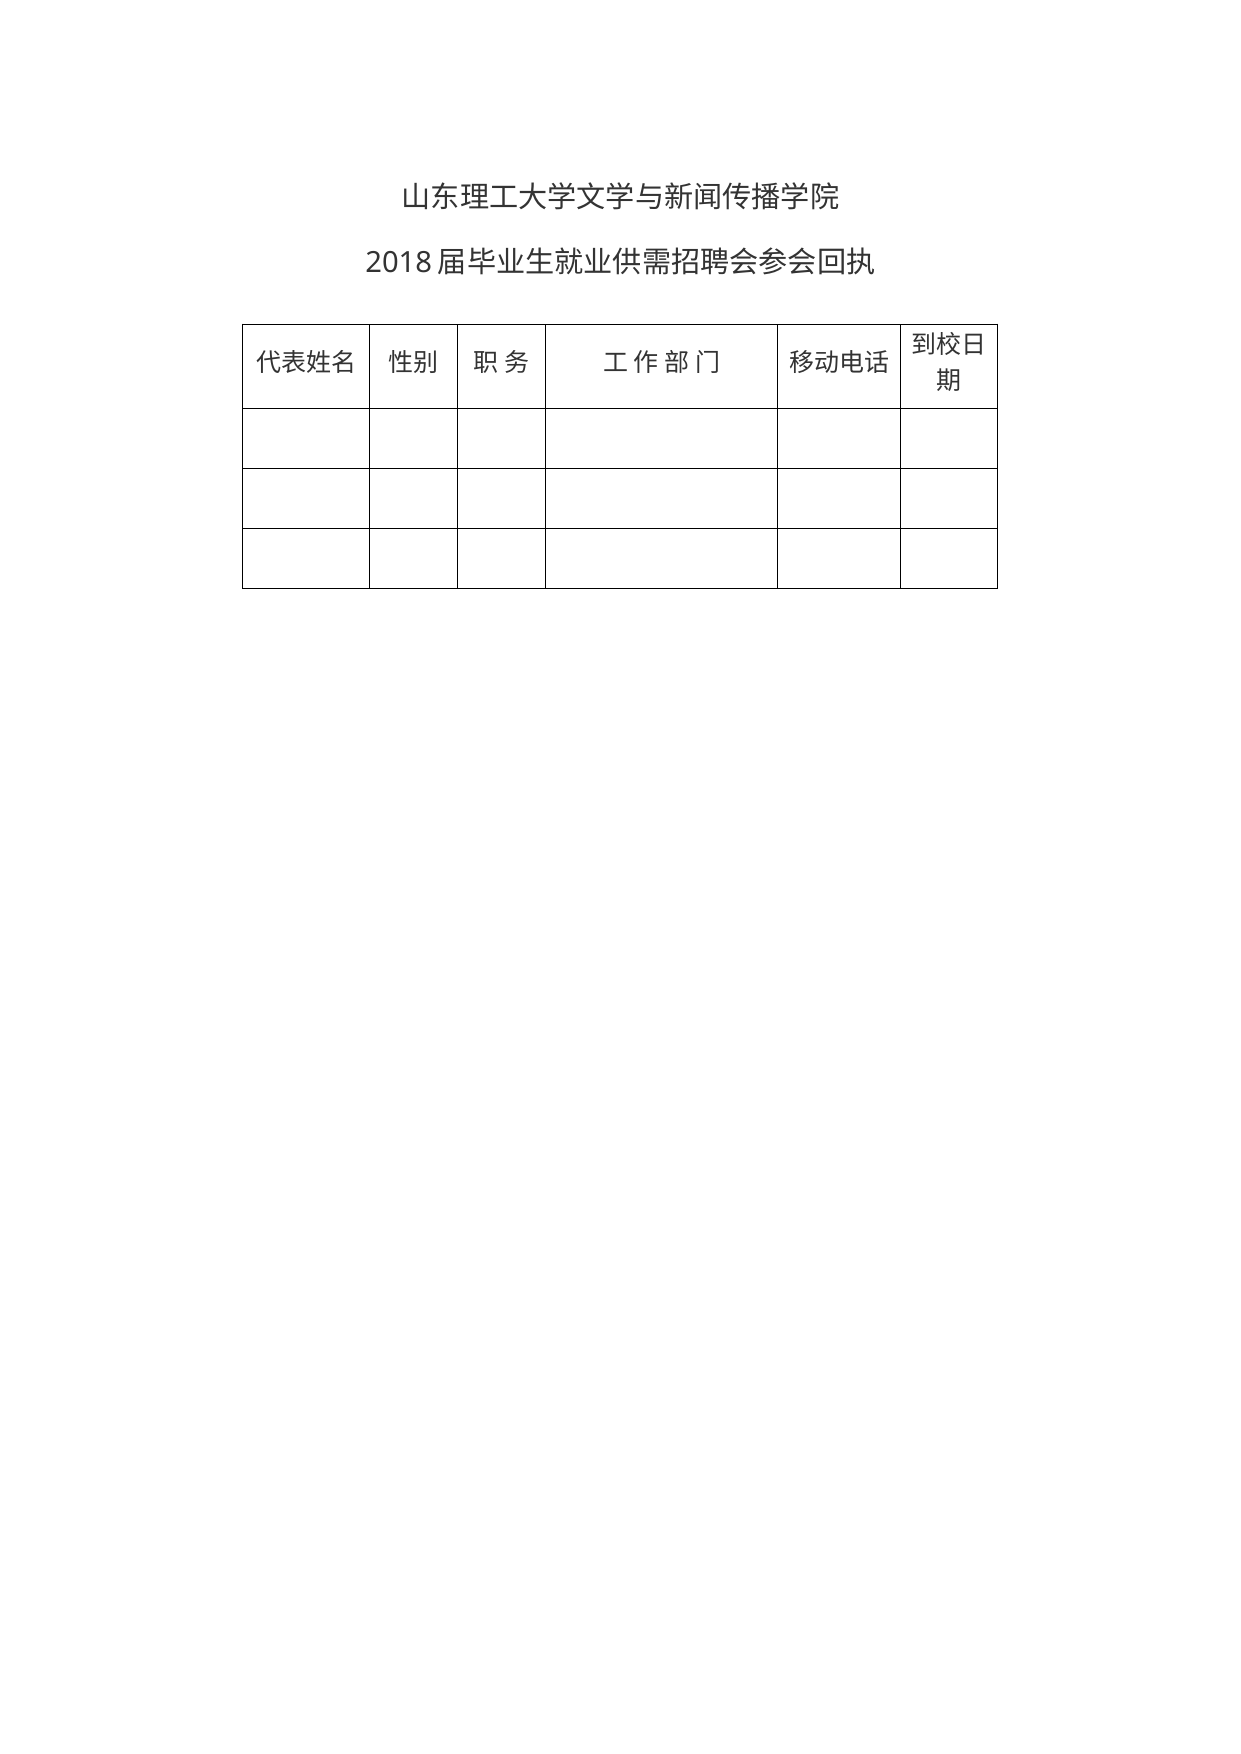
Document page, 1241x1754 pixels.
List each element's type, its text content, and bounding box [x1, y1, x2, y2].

table_header 到校日期 [901, 325, 997, 407]
table_header 移动电话 [778, 325, 900, 407]
table_cell ​ [458, 469, 545, 528]
table_cell ​ [778, 529, 900, 588]
table_cell ​ [370, 469, 457, 528]
table_cell ​ [778, 469, 900, 528]
table_cell ​ [243, 529, 369, 588]
table_header 代表姓名 [243, 325, 369, 407]
table_cell ​ [458, 409, 545, 468]
table_cell ​ [778, 409, 900, 468]
table_header 职 务 [458, 325, 545, 407]
table_cell ​ [546, 469, 777, 528]
text 2018届毕业生就业供需招聘会参会回执 [187, 227, 1053, 292]
table_cell [901, 529, 997, 588]
table_cell ​ [370, 409, 457, 468]
table_header 性别 [370, 325, 457, 407]
table_cell ​ [370, 529, 457, 588]
table_cell ​ [546, 409, 777, 468]
text 山东理工大学文学与新闻传播学院 [187, 162, 1053, 227]
table_header 工 作 部 门 [546, 325, 777, 407]
table_cell ​ [243, 409, 369, 468]
table_cell ​ [243, 469, 369, 528]
table_cell ​ [458, 529, 545, 588]
table_cell ​ [546, 529, 777, 588]
table_cell ​ [901, 409, 997, 468]
table_cell ​ [901, 469, 997, 528]
